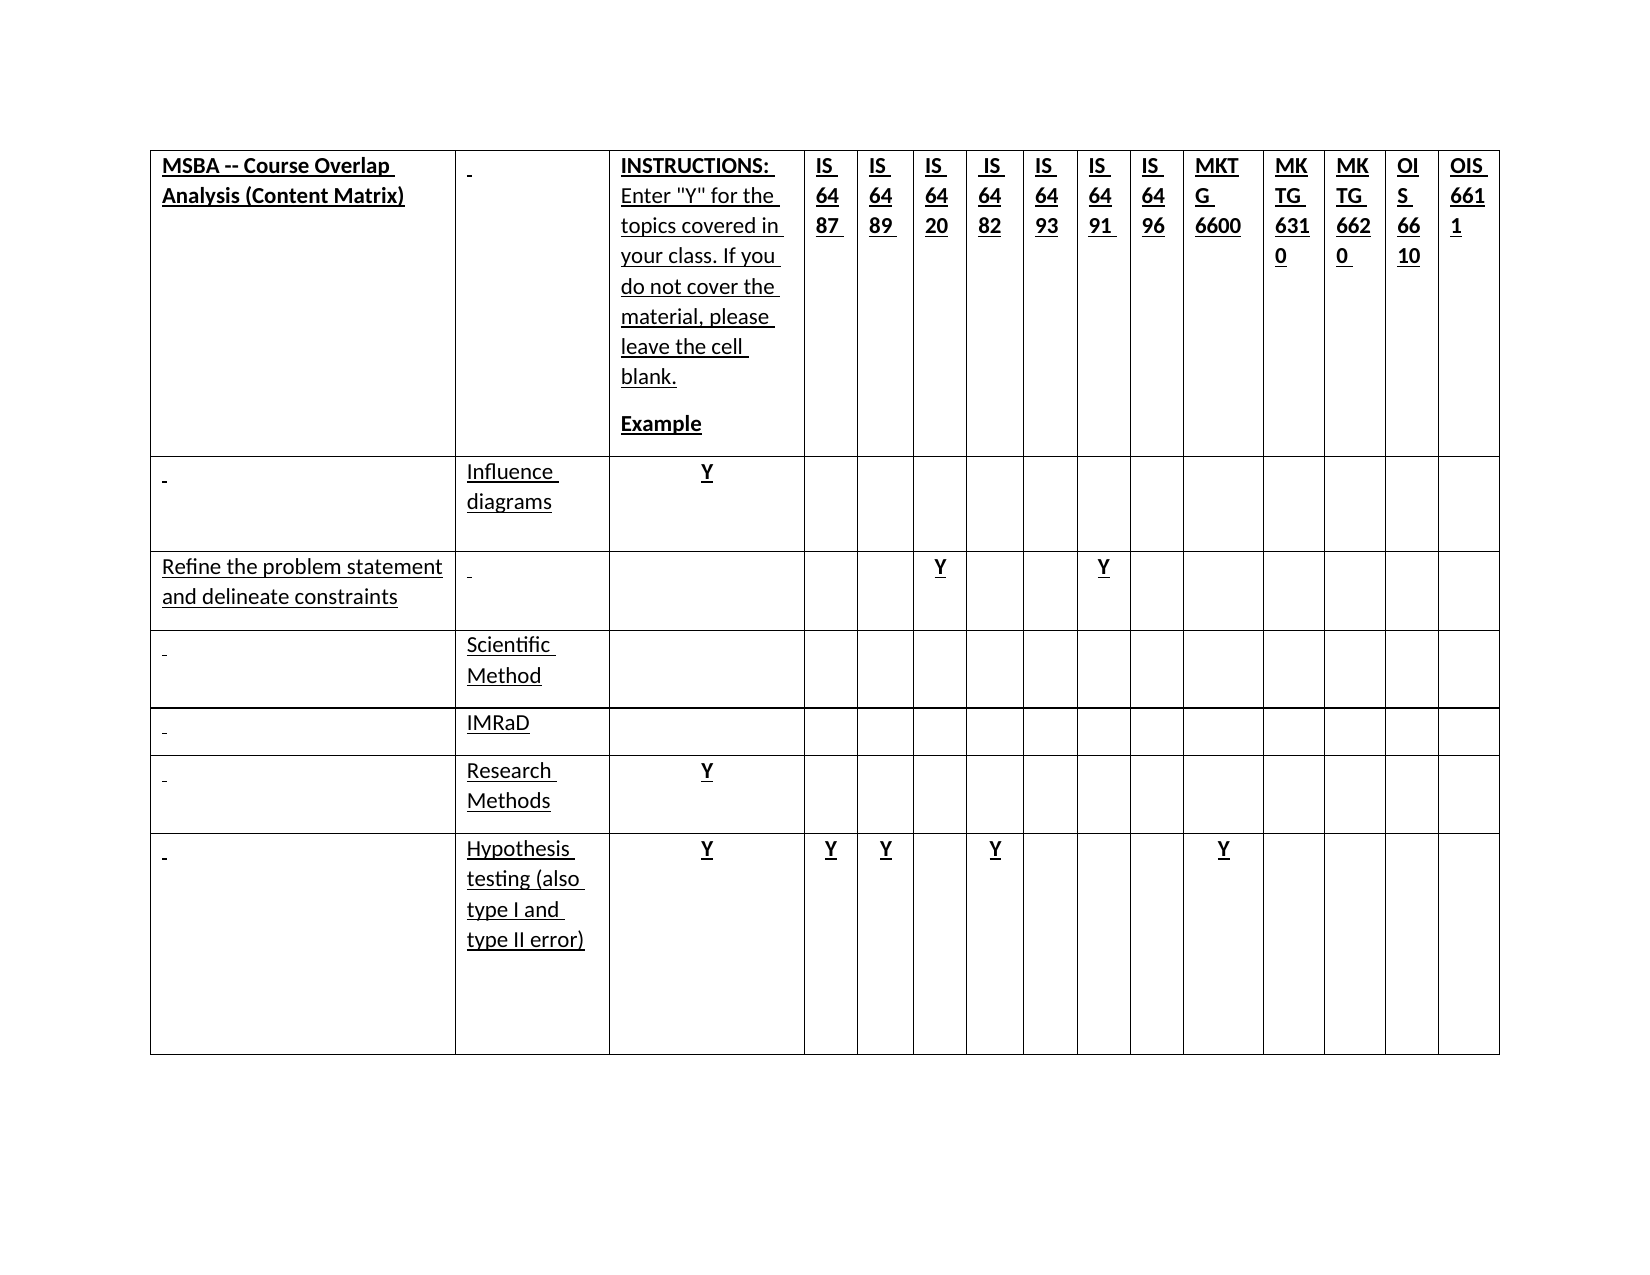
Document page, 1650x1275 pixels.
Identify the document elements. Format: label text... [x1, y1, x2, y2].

table_cell [1439, 834, 1499, 1054]
table_cell Research Methods [456, 756, 609, 833]
table_cell Y [610, 756, 804, 833]
table_cell [1325, 709, 1385, 755]
table_cell [456, 552, 609, 629]
table_cell [1386, 631, 1438, 707]
table_cell [1184, 552, 1263, 629]
table_cell [858, 756, 913, 833]
table_cell Y [805, 834, 857, 1054]
table_cell [1024, 552, 1077, 629]
table_cell [1078, 457, 1130, 551]
table_cell [1024, 709, 1077, 755]
table_cell [858, 457, 913, 551]
table_header OIS 6611 [1439, 151, 1499, 456]
table_cell [914, 457, 966, 551]
table_cell [1439, 631, 1499, 707]
table_cell Refine the problem statement and delineate constraints [151, 552, 455, 629]
table_cell [805, 631, 857, 707]
table_cell [1325, 834, 1385, 1054]
table_cell [1184, 631, 1263, 707]
table_cell [967, 552, 1023, 629]
table_cell [1024, 631, 1077, 707]
table_cell [1264, 834, 1324, 1054]
table_cell [1264, 709, 1324, 755]
table_cell [1325, 756, 1385, 833]
table_header IS 6420 [914, 151, 966, 456]
table_cell [151, 631, 455, 707]
table_cell [1386, 552, 1438, 629]
table_cell [1024, 457, 1077, 551]
table_header IS 6491 [1078, 151, 1130, 456]
table_cell [1131, 709, 1183, 755]
table_cell [610, 709, 804, 755]
table_cell Y [914, 552, 966, 629]
table_cell [1264, 756, 1324, 833]
table_cell [1078, 631, 1130, 707]
table_cell [1264, 631, 1324, 707]
table_header MKTG 6620 [1325, 151, 1385, 456]
table_cell [610, 552, 804, 629]
table_cell [914, 631, 966, 707]
table_header IS 6493 [1024, 151, 1077, 456]
table_cell [858, 552, 913, 629]
table_header IS 6489 [858, 151, 913, 456]
table_cell [967, 709, 1023, 755]
table_header INSTRUCTIONS: Enter "Y" for the topics covered in your class. If you do not cover the material, please leave the cell blank. Example [610, 151, 804, 456]
table_header IS 6496 [1131, 151, 1183, 456]
table_cell [1325, 631, 1385, 707]
table_cell [1264, 457, 1324, 551]
table_cell Scientific Method [456, 631, 609, 707]
table_cell [1439, 709, 1499, 755]
table_cell [805, 709, 857, 755]
table_cell [1078, 756, 1130, 833]
table_cell [1386, 834, 1438, 1054]
table_cell [1131, 457, 1183, 551]
table_cell [1131, 756, 1183, 833]
table_cell [1264, 552, 1324, 629]
table_cell [967, 756, 1023, 833]
table_cell Y [610, 834, 804, 1054]
table_cell [1439, 552, 1499, 629]
table_cell [1184, 457, 1263, 551]
table_cell Y [967, 834, 1023, 1054]
table_cell Y [610, 457, 804, 551]
table_cell Influence diagrams [456, 457, 609, 551]
table_cell [1386, 709, 1438, 755]
table_cell IMRaD [456, 709, 609, 755]
table_cell [1131, 834, 1183, 1054]
table_cell [967, 631, 1023, 707]
table_cell Y [858, 834, 913, 1054]
table_cell [805, 457, 857, 551]
table_header IS 6487 [805, 151, 857, 456]
table_cell Hypothesis testing (also type I and type II error) [456, 834, 609, 1054]
table_cell [151, 834, 455, 1054]
table_header [456, 151, 609, 456]
table_header MSBA -- Course Overlap Analysis (Content Matrix) [151, 151, 455, 456]
table_cell [1131, 552, 1183, 629]
table_cell [1386, 756, 1438, 833]
table_cell [914, 834, 966, 1054]
table_header OIS 6610 [1386, 151, 1438, 456]
table_cell [1024, 756, 1077, 833]
table_cell [805, 756, 857, 833]
table_cell [1024, 834, 1077, 1054]
table_cell [1078, 709, 1130, 755]
table_cell [1439, 457, 1499, 551]
table_header IS 6482 [967, 151, 1023, 456]
table_cell [151, 756, 455, 833]
table_cell [1078, 834, 1130, 1054]
table_header MKTG 6600 [1184, 151, 1263, 456]
table_cell [914, 756, 966, 833]
table_cell [914, 709, 966, 755]
table_cell [858, 709, 913, 755]
table_cell Y [1184, 834, 1263, 1054]
table_cell [1325, 552, 1385, 629]
table_cell [151, 709, 455, 755]
table_cell [151, 457, 455, 551]
table_cell [967, 457, 1023, 551]
table_cell [1184, 756, 1263, 833]
table_header MKTG 6310 [1264, 151, 1324, 456]
table_cell [1386, 457, 1438, 551]
table_cell [858, 631, 913, 707]
table_cell Y [1078, 552, 1130, 629]
table_cell [805, 552, 857, 629]
table_cell [1184, 709, 1263, 755]
table_cell [1131, 631, 1183, 707]
table_cell [1439, 756, 1499, 833]
table_cell [1325, 457, 1385, 551]
table_cell [610, 631, 804, 707]
